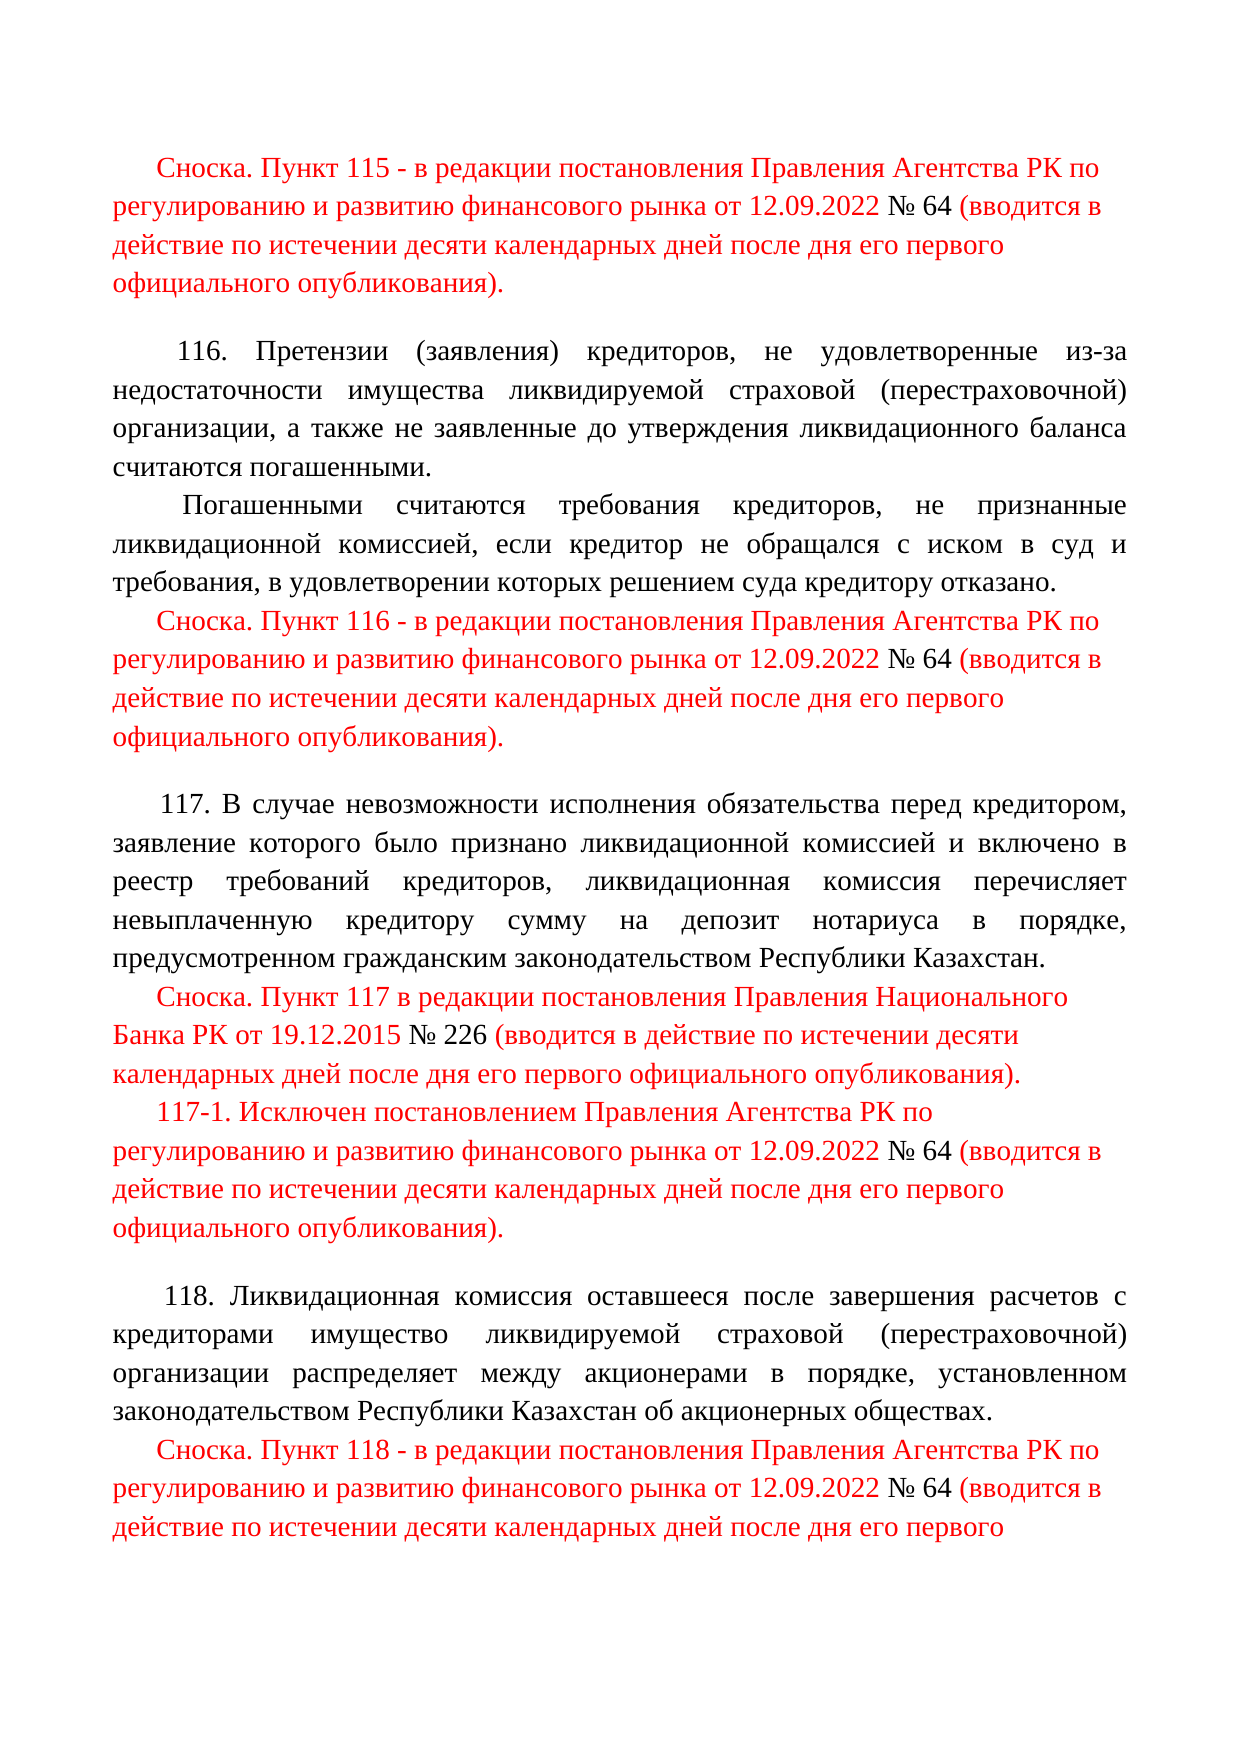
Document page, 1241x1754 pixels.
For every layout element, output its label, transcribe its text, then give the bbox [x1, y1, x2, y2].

text 116. Претензии (заявления) кредиторов, не удовлетворенные из-за недостаточности имущества ликвидируемой страховой (перестраховочной) организации, а также не заявленные до утверждения ликвидационного баланса считаются погашенными. [112, 333, 1128, 482]
text Погашенными считаются требования кредиторов, не признанные ликвидационной комиссией, если кредитор не обращался с иском в суд и требования, в удовлетворении которых решением суда кредитору отказано. [112, 487, 1128, 598]
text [112, 1432, 1128, 1543]
text Сноска. Пункт 117 в редакции постановления Правления Национального Банка РК от 19.12.2015 № 226 (вводится в действие по истечении десяти календарных дней после дня его первого официального опубликования). 117-1. Исключен постановлением Правления Агентства РК по регулированию и развитию финансового рынка от 12.09.2022 № 64 (вводится в действие по истечении десяти календарных дней после дня его первого официального опубликования). [112, 979, 1128, 1274]
text 118. Ликвидационная комиссия оставшееся после завершения расчетов с кредиторами имущество ликвидируемой страховой (перестраховочной) организации распределяет между акционерами в порядке, установленном законодательством Республики Казахстан об акционерных обществах. [112, 1278, 1128, 1427]
text Сноска. Пункт 116 - в редакции постановления Правления Агентства РК по регулированию и развитию финансового рынка от 12.09.2022 № 64 (вводится в действие по истечении десяти календарных дней после дня его первого официального опубликования). [112, 603, 1128, 782]
text 117. В случае невозможности исполнения обязательства перед кредитором, заявление которого было признано ликвидационной комиссией и включено в реестр требований кредиторов, ликвидационная комиссия перечисляет невыплаченную кредитору сумму на депозит нотариуса в порядке, предусмотренном гражданским законодательством Республики Казахстан. [112, 786, 1128, 974]
text Сноска. Пункт 115 - в редакции постановления Правления Агентства РК по регулированию и развитию финансового рынка от 12.09.2022 № 64 (вводится в действие по истечении десяти календарных дней после дня его первого официального опубликования). [112, 150, 1128, 329]
